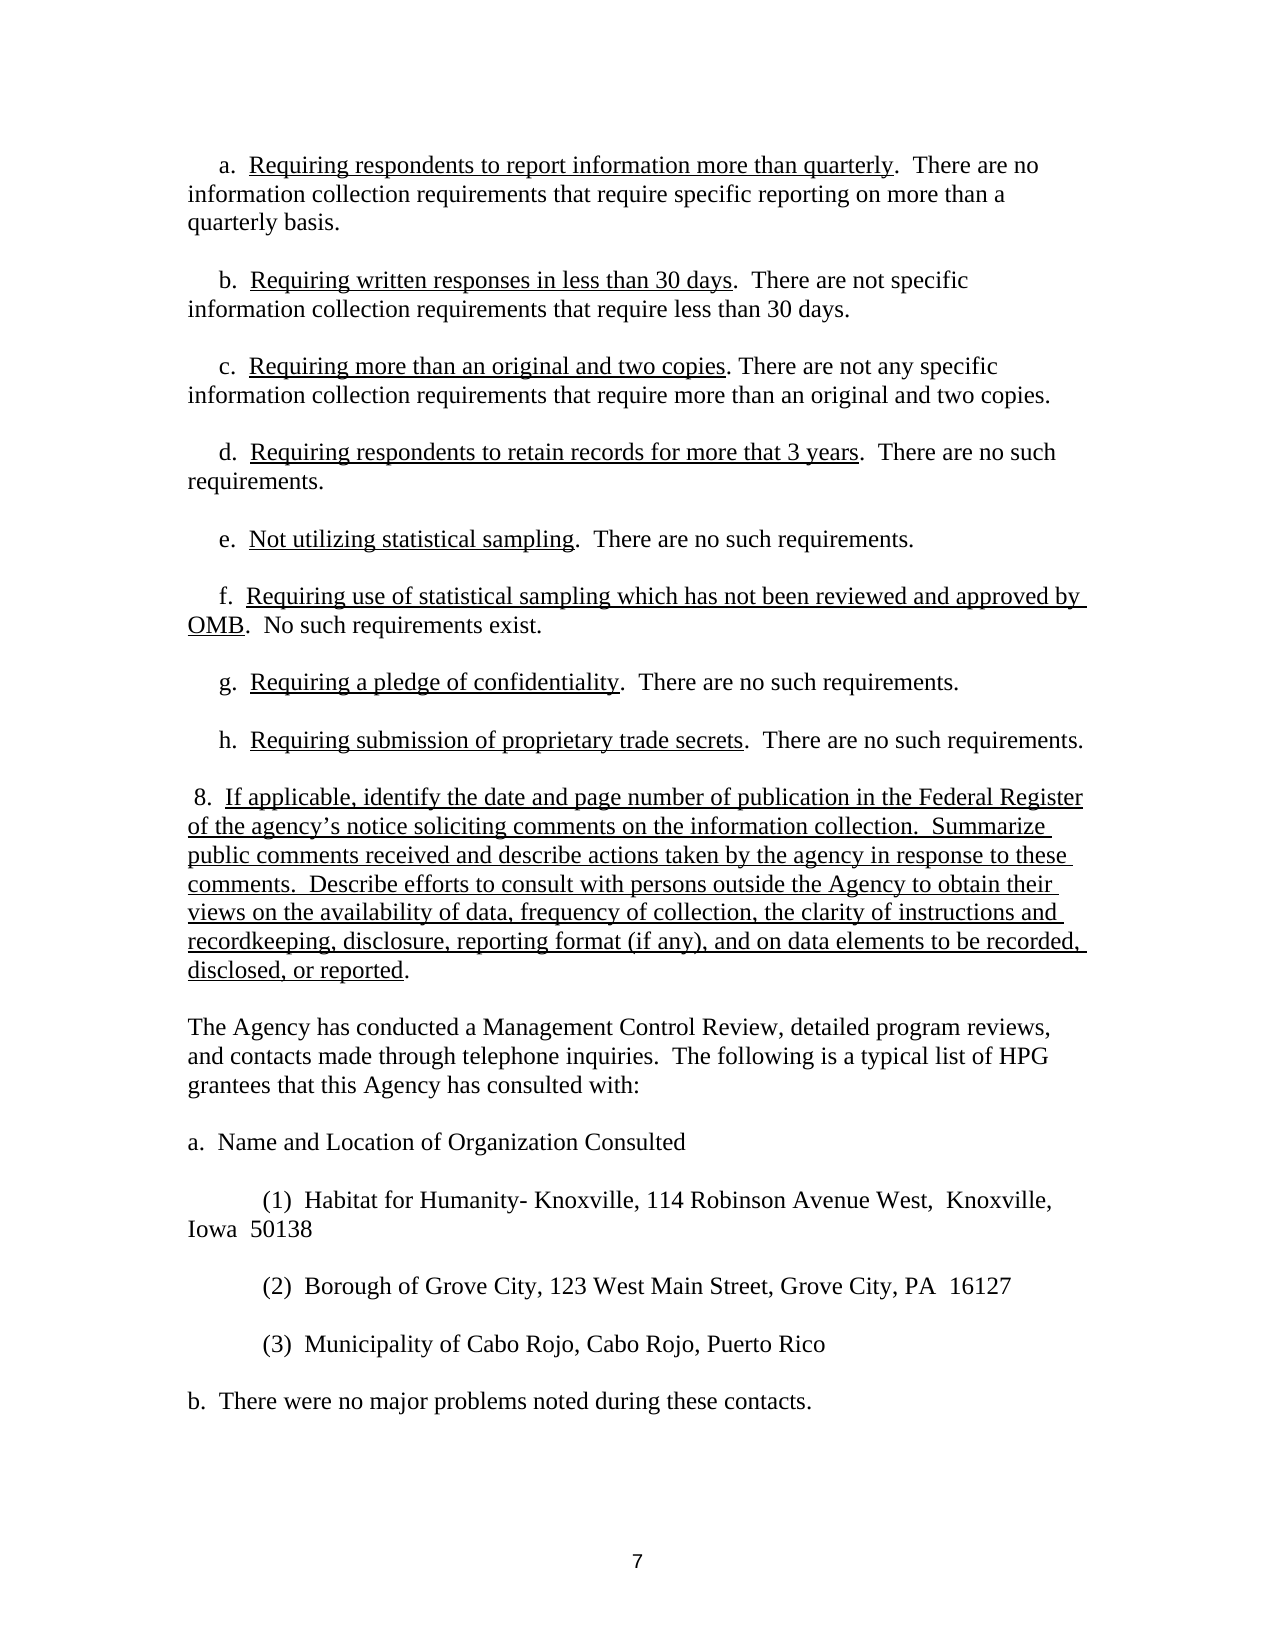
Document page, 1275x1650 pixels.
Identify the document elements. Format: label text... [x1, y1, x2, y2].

text (1) Habitat for Humanity- Knoxville, 114 Robinson Avenue West, Knoxville, Iowa 50138 [187, 1185, 1087, 1242]
text 8. If applicable, identify the date and page number of publication in the Federal Register of the agency’s notice soliciting comments on the information collection. Summarize public comments received and describe actions taken by the agency in response to these comments. Describe efforts to consult with persons outside the Agency to obtain their views on the availability of data, frequency of collection, the clarity of instructions and recordkeeping, disclosure, reporting format (if any), and on data elements to be recorded, disclosed, or reported. [187, 782, 1087, 951]
text g. Requiring a pledge of confidentiality. There are no such requirements. [187, 667, 1087, 696]
text The Agency has conducted a Management Control Review, detailed program reviews, and contacts made through telephone inquiries. The following is a typical list of HPG grantees that this Agency has consulted with: [187, 1012, 1087, 1099]
text (2) Borough of Grove City, 123 West Main Street, Grove City, PA 16127 [187, 1271, 1087, 1300]
text b. Requiring written responses in less than 30 days. There are not specific information collection requirements that require less than 30 days. [187, 265, 1087, 322]
text e. Not utilizing statistical sampling. There are no such requirements. [187, 524, 1087, 552]
text b. There were no major problems noted during these contacts. [187, 1386, 1087, 1415]
text d. Requiring respondents to retain records for more that 3 years. There are no such requirements. [187, 437, 1087, 495]
text a. Name and Location of Organization Consulted [187, 1127, 1087, 1156]
text c. Requiring more than an original and two copies. There are not any specific information collection requirements that require more than an original and two copies. [187, 351, 1087, 409]
text f. Requiring use of statistical sampling which has not been reviewed and approved by OMB. No such requirements exist. [187, 581, 1087, 639]
text (3) Municipality of Cabo Rojo, Cabo Rojo, Puerto Rico [187, 1329, 1087, 1357]
text a. Requiring respondents to report information more than quarterly. There are no information collection requirements that require specific reporting on more than a quarterly basis. [187, 150, 1087, 236]
text h. Requiring submission of proprietary trade secrets. There are no such requirements. [187, 725, 1087, 754]
